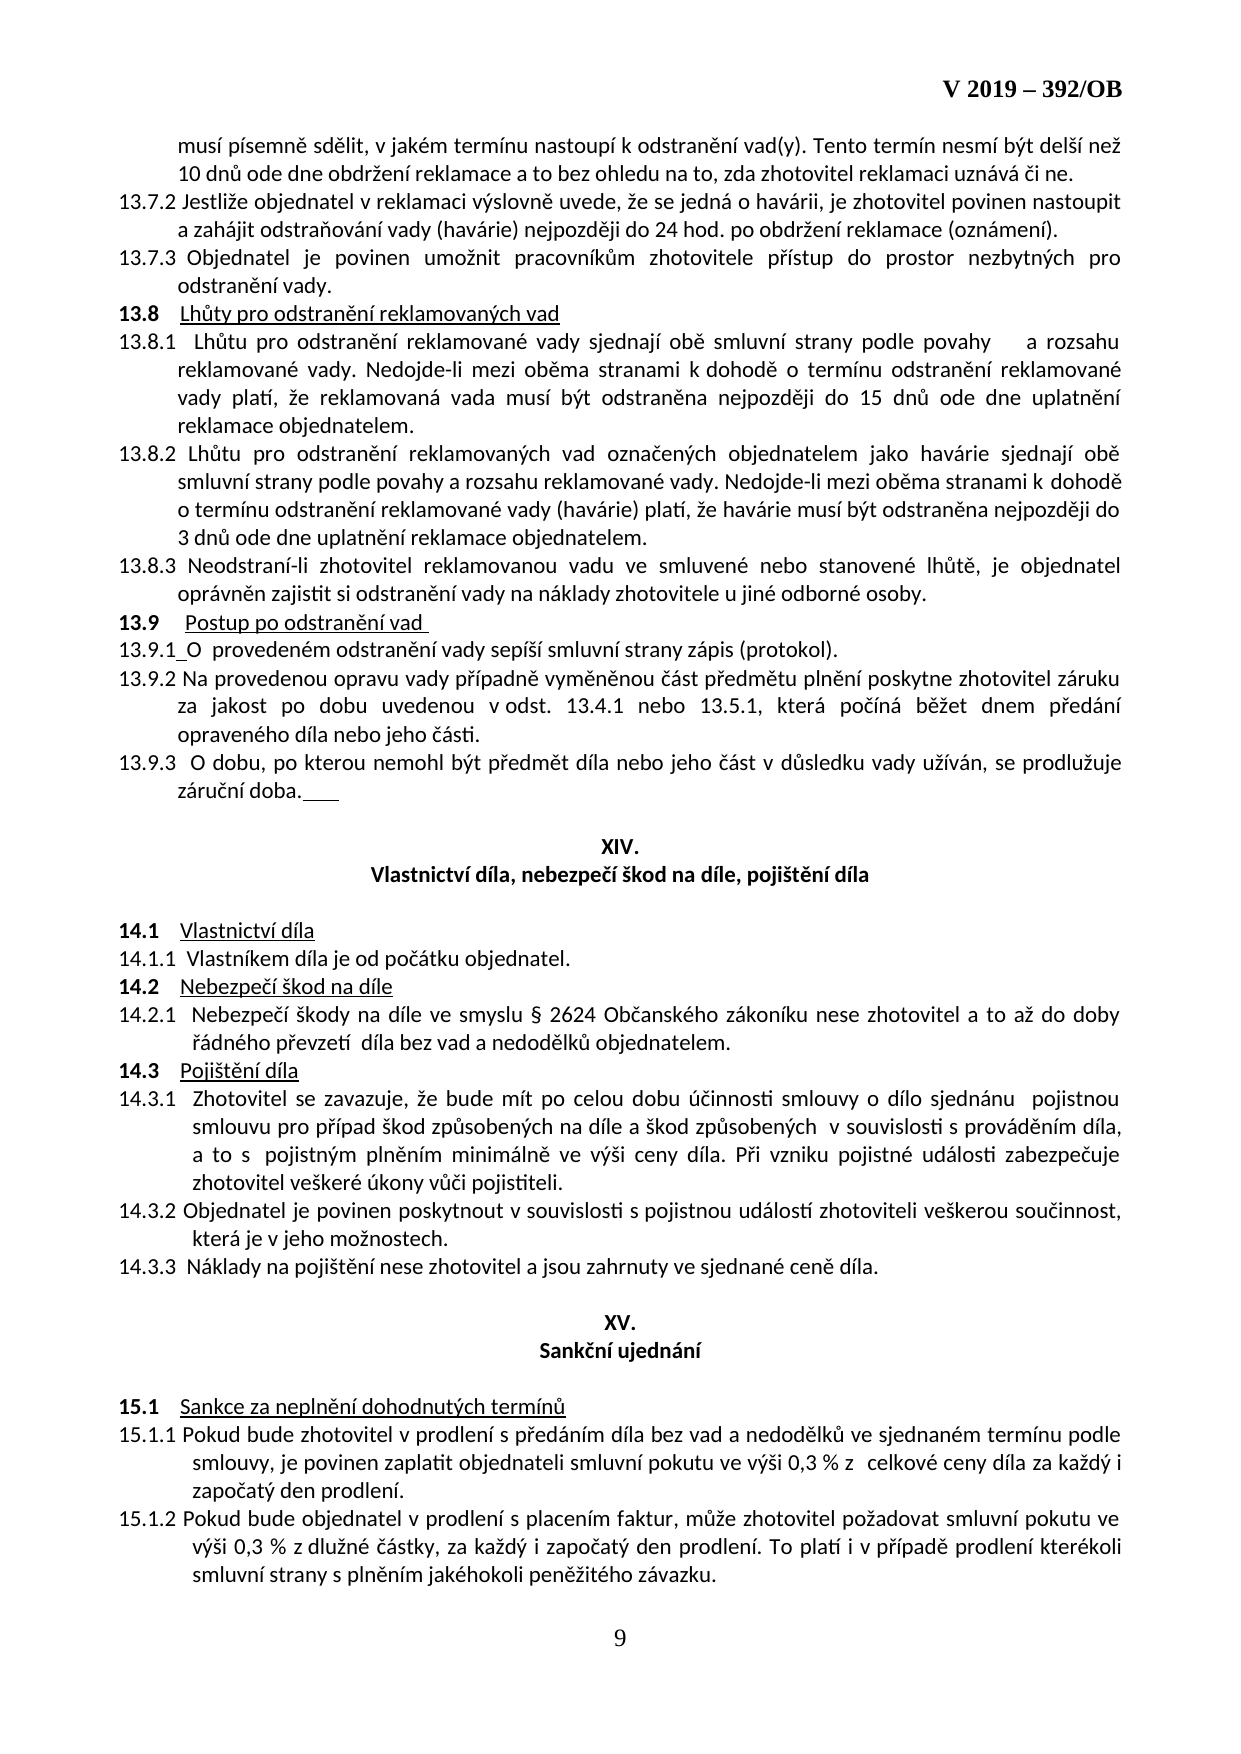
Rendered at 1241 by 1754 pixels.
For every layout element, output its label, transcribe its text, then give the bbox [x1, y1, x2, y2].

text 15.1.2 Pokud bude objednatel v prodlení s placením faktur, může zhotovitel požadovat smluvní pokutu ve výši 0,3 % z dlužné částky, za každý i započatý den prodlení. To platí i v případě prodlení kterékoli smluvní strany s plněním jakéhokoli peněžitého závazku. [118, 1504, 1122, 1588]
text 13.8 Lhůty pro odstranění reklamovaných vad [118, 299, 1122, 327]
text 13.9 Postup po odstranění vad [118, 608, 1122, 636]
text 15.1 Sankce za neplnění dohodnutých termínů [118, 1392, 1122, 1420]
text 14.3.3 Náklady na pojištění nese zhotovitel a jsou zahrnuty ve sjednané ceně díla. [118, 1252, 1122, 1280]
text 13.7.2 Jestliže objednatel v reklamaci výslovně uvede, že se jedná o havárii, je zhotovitel povinen nastoupit a zahájit odstraňování vady (havárie) nejpozději do 24 hod. po obdržení reklamace (oznámení). [118, 187, 1122, 243]
text 14.3 Pojištění díla [118, 1056, 1122, 1084]
text 15.1.1 Pokud bude zhotovitel v prodlení s předáním díla bez vad a nedodělků ve sjednaném termínu podle smlouvy, je povinen zaplatit objednateli smluvní pokutu ve výši 0,3 % z celkové ceny díla za každý i započatý den prodlení. [118, 1420, 1122, 1504]
text 13.9.3 O dobu, po kterou nemohl být předmět díla nebo jeho část v důsledku vady užíván, se prodlužuje záruční doba. [118, 748, 1122, 804]
text Vlastnictví díla, nebezpečí škod na díle, pojištění díla [118, 860, 1122, 888]
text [118, 131, 1122, 187]
text 13.8.2 Lhůtu pro odstranění reklamovaných vad označených objednatelem jako havárie sjednají obě smluvní strany podle povahy a rozsahu reklamované vady. Nedojde-li mezi oběma stranami k dohodě o termínu odstranění reklamované vady (havárie) platí, že havárie musí být odstraněna nejpozději do 3 dnů ode dne uplatnění reklamace objednatelem. [118, 439, 1122, 552]
text 13.9.2 Na provedenou opravu vady případně vyměněnou část předmětu plnění poskytne zhotovitel záruku za jakost po dobu uvedenou v odst. 13.4.1 nebo 13.5.1, která počíná běžet dnem předání opraveného díla nebo jeho části. [118, 664, 1122, 748]
text 14.1 Vlastnictví díla [118, 916, 1122, 944]
text 13.8.3 Neodstraní-li zhotovitel reklamovanou vadu ve smluvené nebo stanovené lhůtě, je objednatel oprávněn zajistit si odstranění vady na náklady zhotovitele u jiné odborné osoby. [118, 552, 1122, 608]
text 13.9.1 O provedeném odstranění vady sepíší smluvní strany zápis (protokol). [118, 636, 1122, 664]
text 14.3.2 Objednatel je povinen poskytnout v souvislosti s pojistnou událostí zhotoviteli veškerou součinnost, která je v jeho možnostech. [118, 1196, 1122, 1252]
text 14.1.1 Vlastníkem díla je od počátku objednatel. [118, 944, 1122, 972]
text 14.2.1 Nebezpečí škody na díle ve smyslu § 2624 Občanského zákoníku nese zhotovitel a to až do doby řádného převzetí díla bez vad a nedodělků objednatelem. [118, 1000, 1122, 1056]
text 13.8.1 Lhůtu pro odstranění reklamované vady sjednají obě smluvní strany podle povahy a rozsahu reklamované vady. Nedojde-li mezi oběma stranami k dohodě o termínu odstranění reklamované vady platí, že reklamovaná vada musí být odstraněna nejpozději do 15 dnů ode dne uplatnění reklamace objednatelem. [118, 327, 1122, 439]
text 14.3.1 Zhotovitel se zavazuje, že bude mít po celou dobu účinnosti smlouvy o dílo sjednánu pojistnou smlouvu pro případ škod způsobených na díle a škod způsobených v souvislosti s prováděním díla, a to s pojistným plněním minimálně ve výši ceny díla. Při vzniku pojistné události zabezpečuje zhotovitel veškeré úkony vůči pojistiteli. [118, 1084, 1122, 1196]
text 14.2 Nebezpečí škod na díle [118, 972, 1122, 1000]
text XIV. [118, 832, 1122, 860]
text XV. [118, 1308, 1122, 1336]
text 13.7.3 Objednatel je povinen umožnit pracovníkům zhotovitele přístup do prostor nezbytných pro odstranění vady. [118, 243, 1122, 299]
text Sankční ujednání [118, 1336, 1122, 1364]
